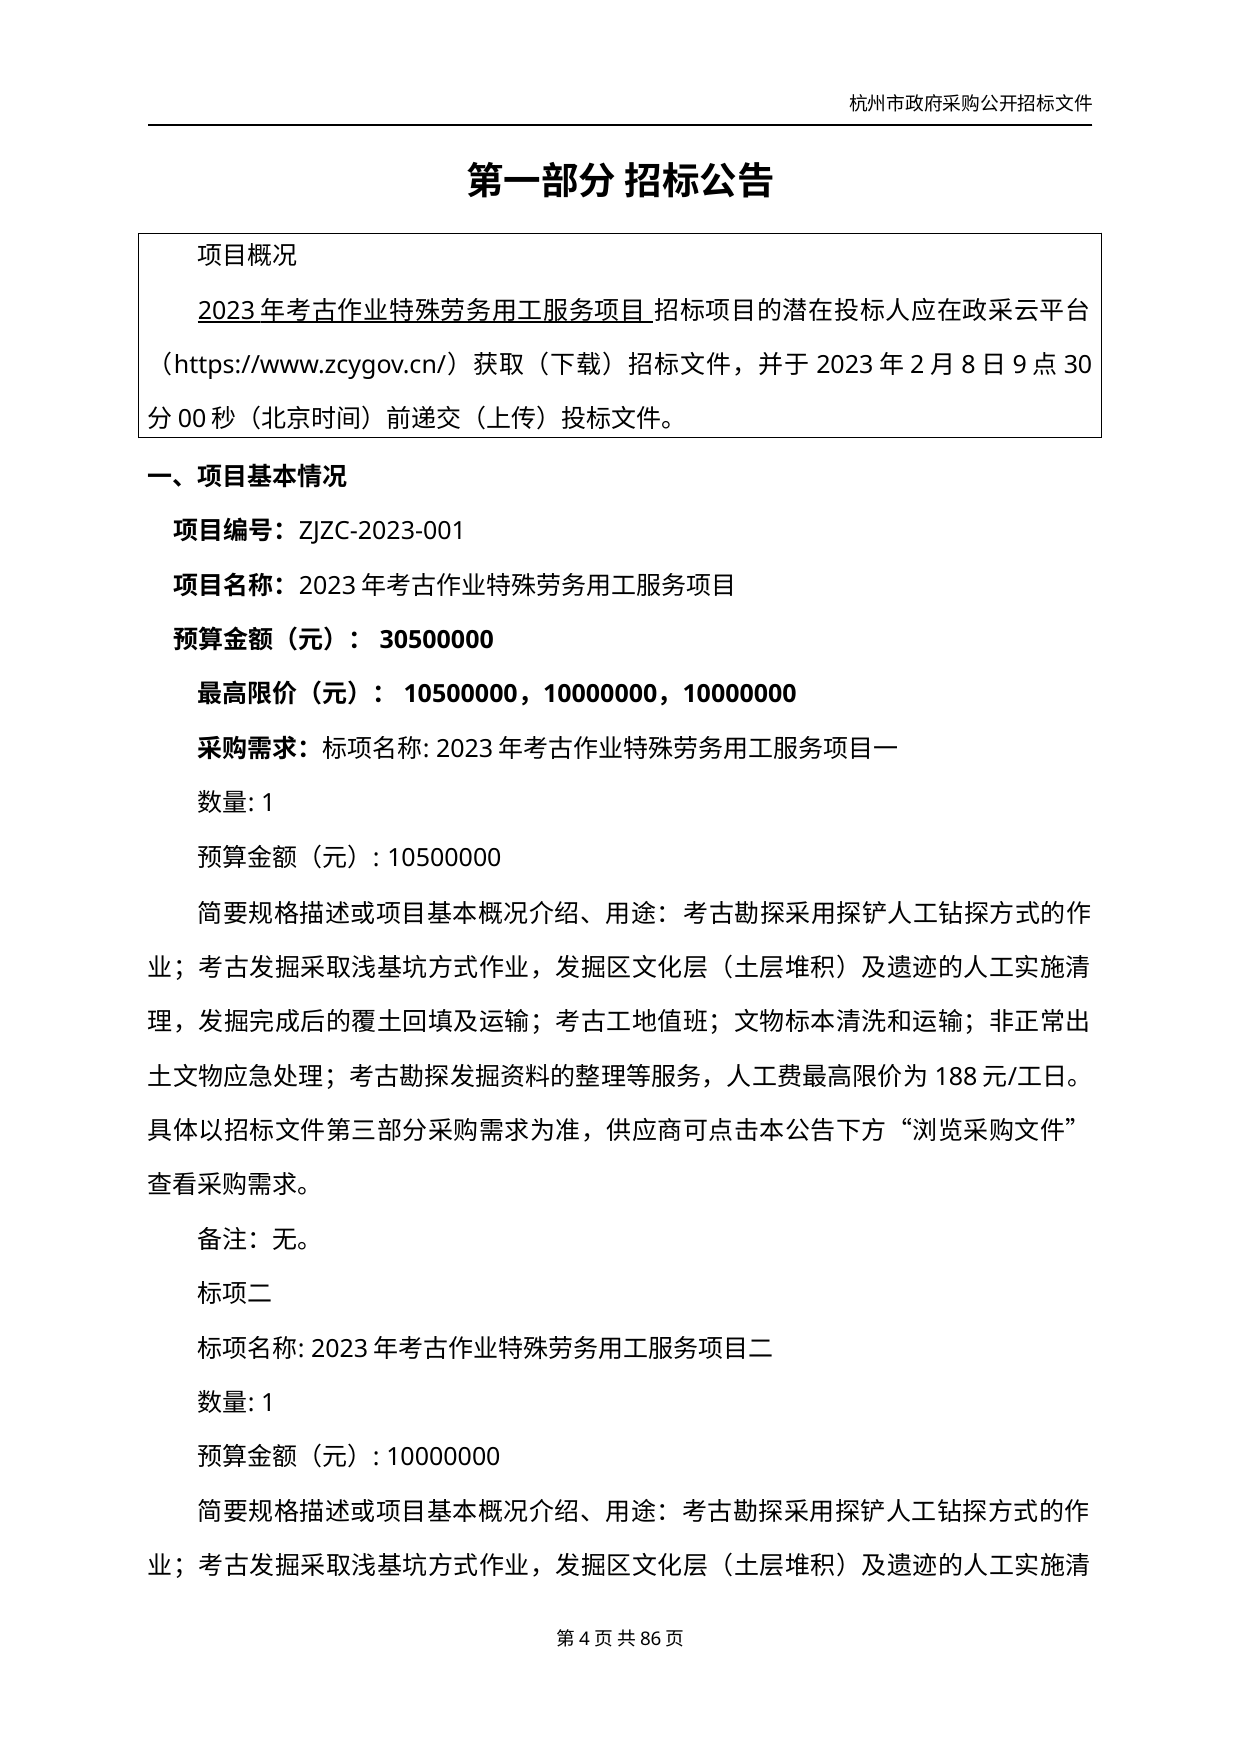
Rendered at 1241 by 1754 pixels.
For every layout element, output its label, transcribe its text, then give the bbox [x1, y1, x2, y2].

text 采购需求：标项名称: 2023年考古作业特殊劳务用工服务项目一 [148, 728, 1092, 764]
text 项目概况 [139, 234, 1101, 272]
text 一、项目基本情况 [148, 456, 1092, 493]
text 第一部分 招标公告 [148, 151, 1092, 206]
text 标项名称: 2023年考古作业特殊劳务用工服务项目二 [148, 1328, 1092, 1364]
text 预算金额（元）: 10500000 [148, 837, 1092, 873]
text 备注：无。 [148, 1219, 1092, 1256]
text 标项二 [148, 1274, 1092, 1310]
text 预算金额（元）： 30500000 [148, 619, 1092, 656]
text 项目编号：ZJZC-2023-001 [148, 511, 1092, 547]
text 预算金额（元）: 10000000 [148, 1437, 1092, 1473]
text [148, 1491, 1092, 1582]
text 项目名称：2023年考古作业特殊劳务用工服务项目 [148, 565, 1092, 601]
text 数量: 1 [148, 783, 1092, 819]
text 最高限价（元）： 10500000，10000000，10000000 [148, 674, 1092, 710]
text 数量: 1 [148, 1382, 1092, 1419]
text 2023年考古作业特殊劳务用工服务项目 招标项目的潜在投标人应在政采云平台（https://www.zcygov.cn/）获取（下载）招标文件，并于2023年2月8日9点30分00秒（北京时间）前递交（上传）投标文件。 [139, 287, 1101, 437]
